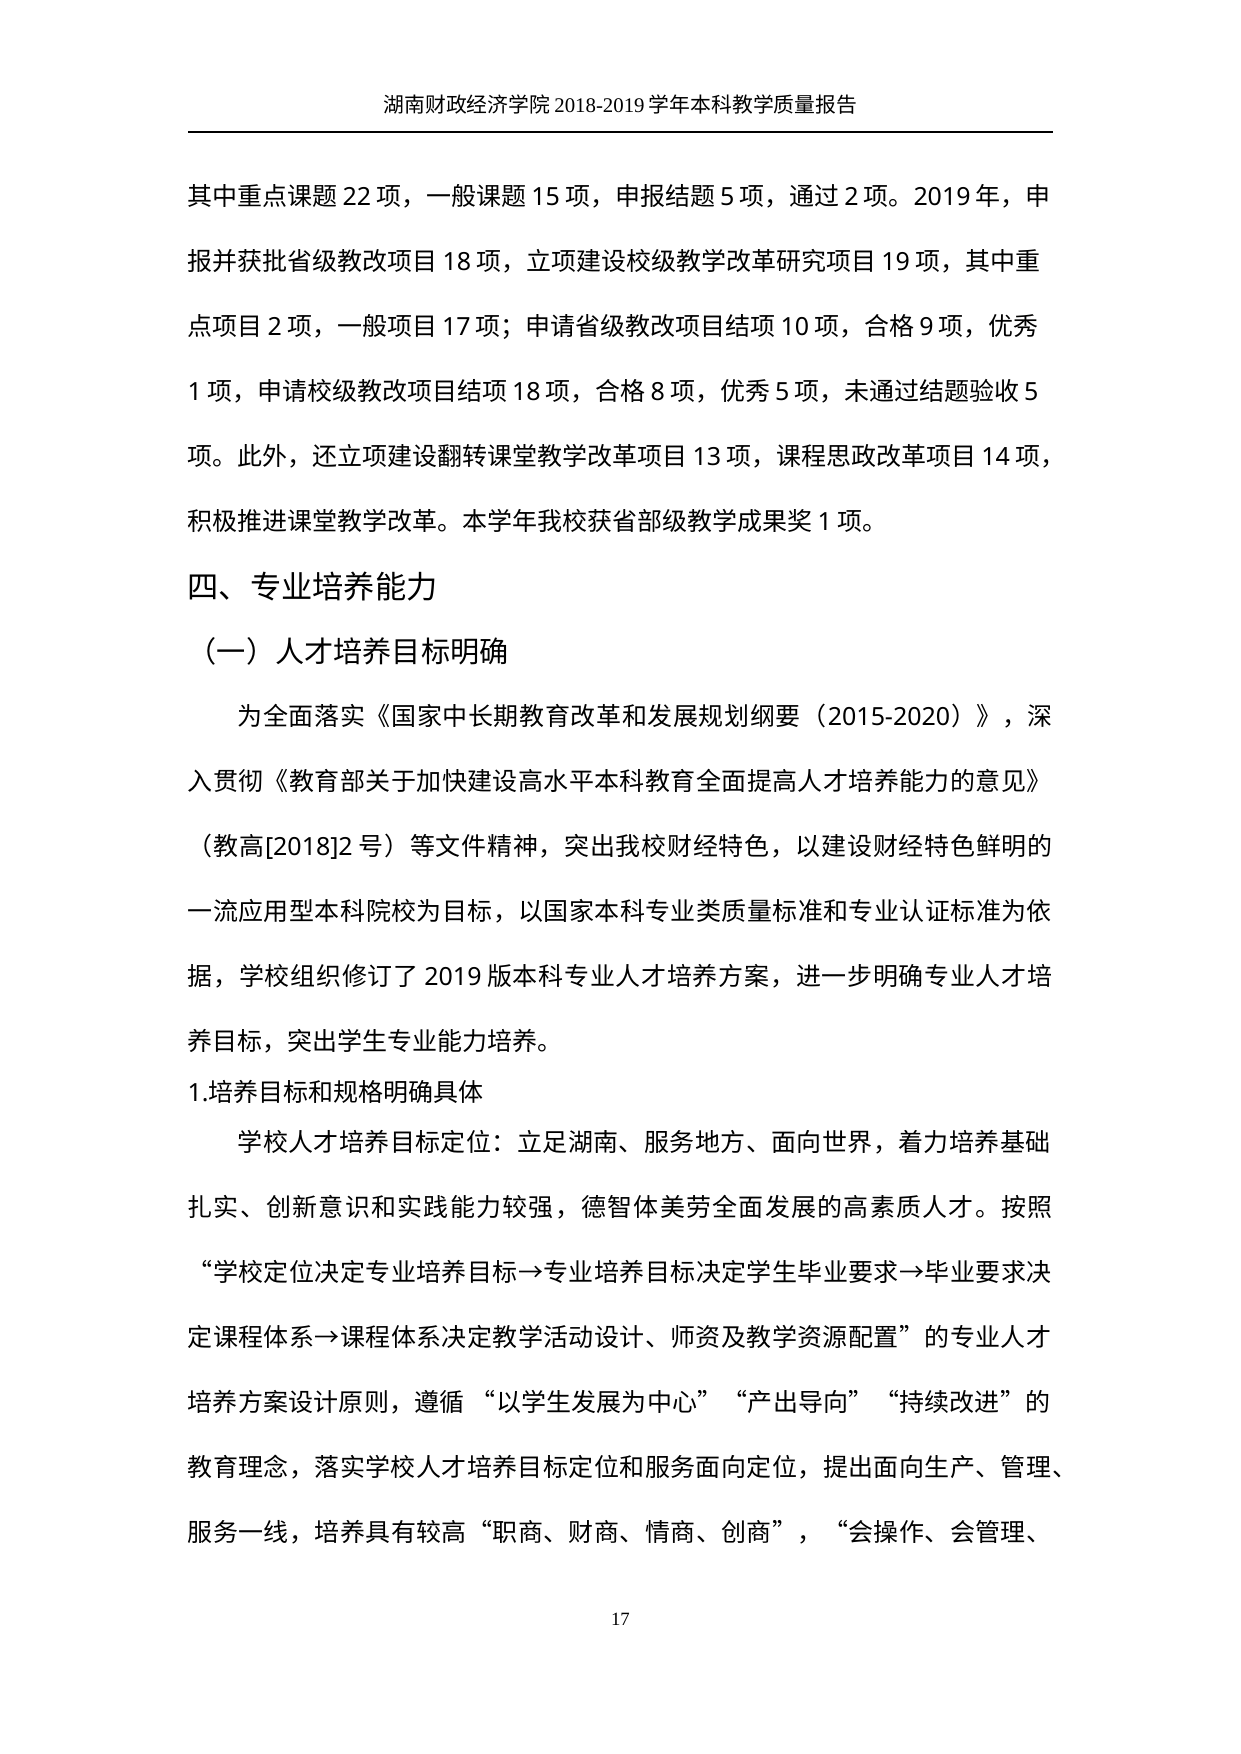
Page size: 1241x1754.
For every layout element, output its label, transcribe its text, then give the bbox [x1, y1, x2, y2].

text 四、专业培养能力 [187, 552, 1053, 617]
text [187, 162, 1053, 552]
text （一）人才培养目标明确 [187, 617, 1053, 682]
text 为全面落实《国家中长期教育改革和发展规划纲要（2015-2020）》，深入贯彻《教育部关于加快建设高水平本科教育全面提高人才培养能力的意见》（教高[2018]2号）等文件精神，突出我校财经特色，以建设财经特色鲜明的一流应用型本科院校为目标，以国家本科专业类质量标准和专业认证标准为依据，学校组织修订了2019版本科专业人才培养方案，进一步明确专业人才培养目标，突出学生专业能力培养。 [187, 682, 1053, 1072]
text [187, 1108, 1053, 1563]
text 1.培养目标和规格明确具体 [187, 1072, 1053, 1108]
